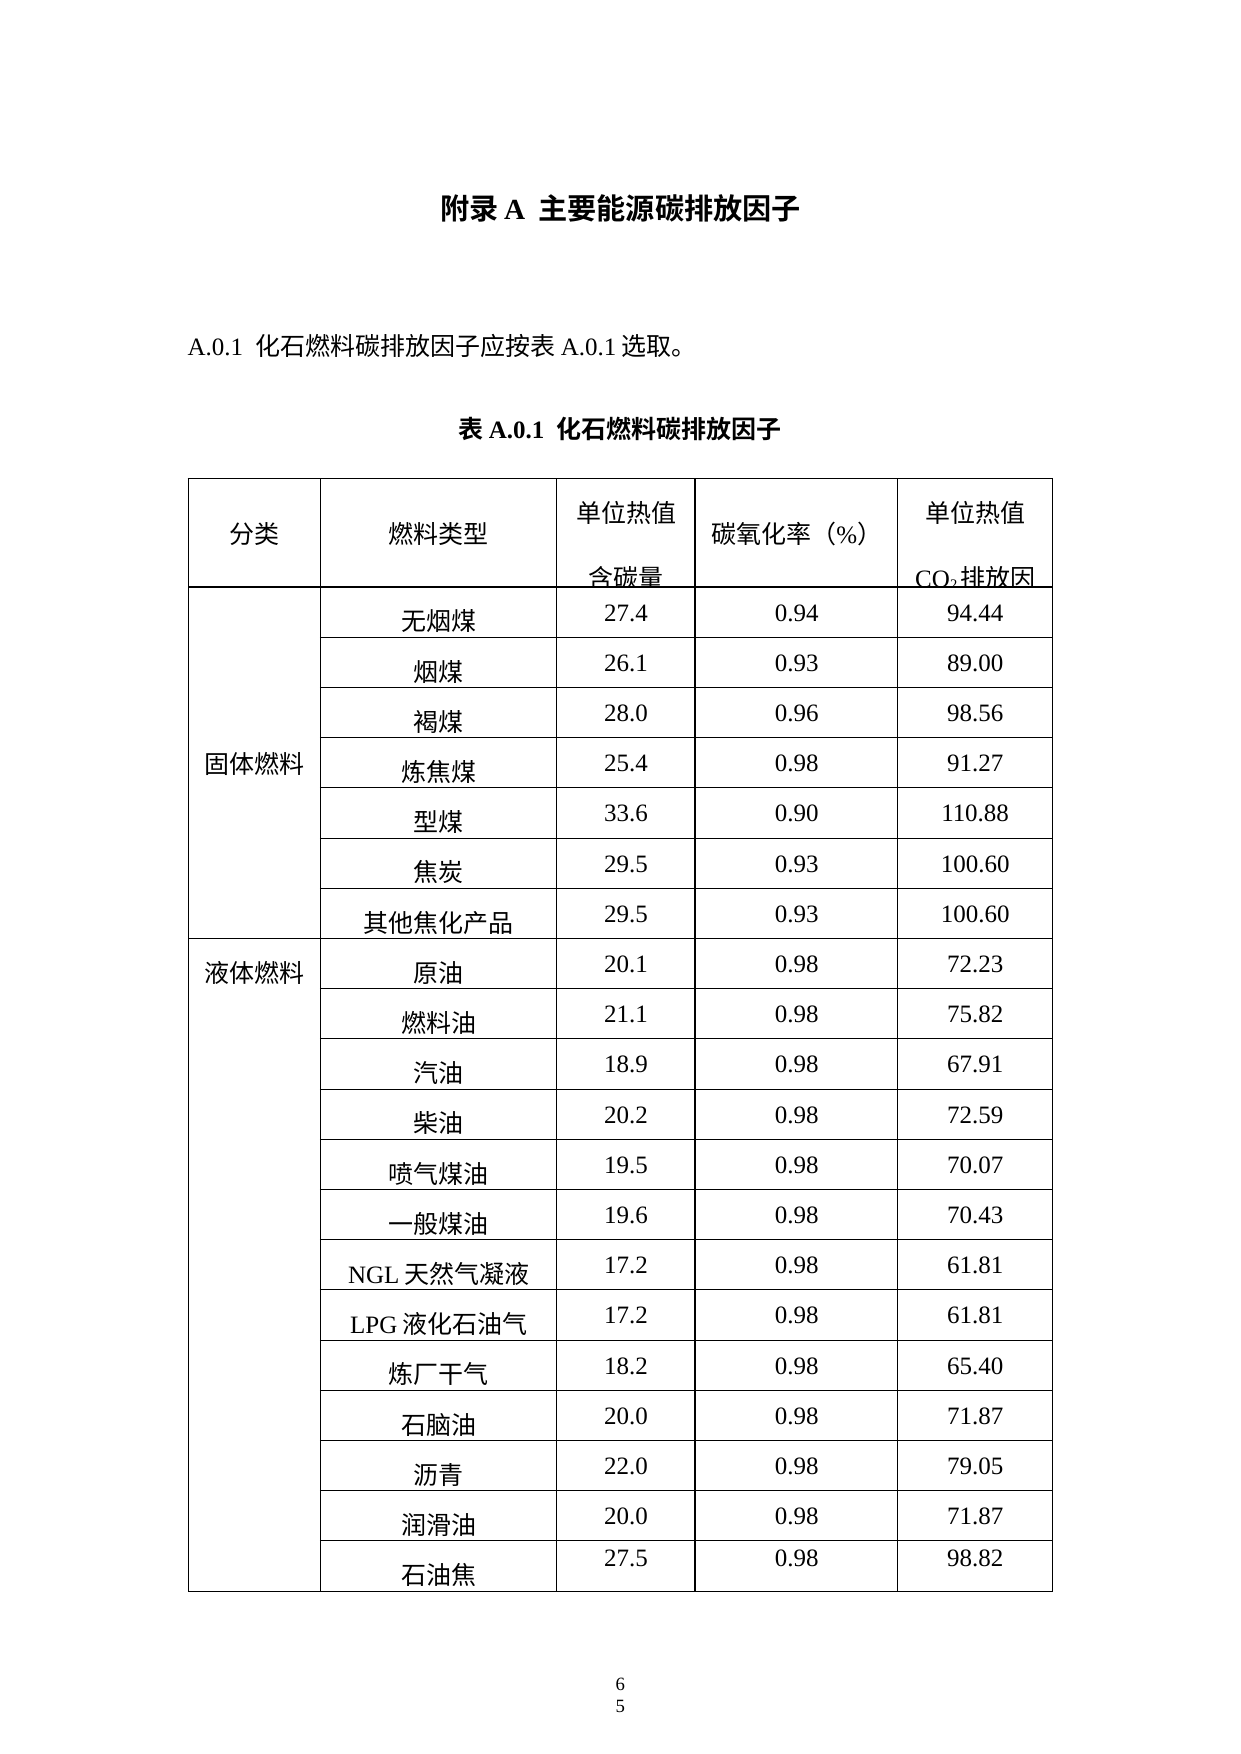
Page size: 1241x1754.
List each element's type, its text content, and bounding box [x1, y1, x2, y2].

table_cell 燃料油 [321, 989, 556, 1038]
text 表A.0.1 化石燃料碳排放因子 [187, 395, 1053, 460]
table_cell 27.5 [557, 1541, 694, 1591]
table_cell 25.4 [557, 738, 694, 787]
table_cell 17.2 [557, 1240, 694, 1289]
table_cell 61.81 [898, 1240, 1052, 1289]
table_cell 19.6 [557, 1190, 694, 1239]
table_cell 炼厂干气 [321, 1341, 556, 1390]
text A.0.1 化石燃料碳排放因子应按表A.0.1选取。 [187, 312, 1053, 377]
table_cell 0.98 [696, 1441, 897, 1490]
table_cell 100.60 [898, 889, 1052, 938]
table_cell 0.98 [696, 1541, 897, 1591]
table_cell 22.0 [557, 1441, 694, 1490]
table_cell 0.98 [696, 738, 897, 787]
table_cell 0.98 [696, 1491, 897, 1540]
table_cell 110.88 [898, 788, 1052, 837]
table_cell 79.05 [898, 1441, 1052, 1490]
table_cell 0.98 [696, 939, 897, 988]
table_header 单位热值含碳量（tC/TJ） [557, 479, 694, 586]
table_cell 19.5 [557, 1140, 694, 1189]
table_cell 固体燃料 [189, 588, 320, 938]
table_cell 0.90 [696, 788, 897, 837]
table_cell 61.81 [898, 1290, 1052, 1339]
table_cell 柴油 [321, 1090, 556, 1139]
table_cell 润滑油 [321, 1491, 556, 1540]
table_cell 33.6 [557, 788, 694, 837]
table_cell 18.2 [557, 1341, 694, 1390]
table_cell 21.1 [557, 989, 694, 1038]
table_cell 烟煤 [321, 638, 556, 687]
table_cell 67.91 [898, 1039, 1052, 1088]
subtitle 附录A 主要能源碳排放因子 [187, 174, 1053, 239]
table_cell 焦炭 [321, 839, 556, 888]
table_cell 型煤 [321, 788, 556, 837]
table_cell 75.82 [898, 989, 1052, 1038]
table_cell 70.43 [898, 1190, 1052, 1239]
table_cell 91.27 [898, 738, 1052, 787]
table_cell 72.23 [898, 939, 1052, 988]
table_cell 一般煤油 [321, 1190, 556, 1239]
table_cell 65.40 [898, 1341, 1052, 1390]
table_cell 0.93 [696, 638, 897, 687]
table_cell 0.98 [696, 1290, 897, 1339]
table_cell 98.82 [898, 1541, 1052, 1591]
table_cell 褐煤 [321, 688, 556, 737]
table_cell 29.5 [557, 839, 694, 888]
table_cell 0.98 [696, 989, 897, 1038]
table_cell 94.44 [898, 588, 1052, 637]
table_cell LPG液化石油气 [321, 1290, 556, 1339]
table_cell 20.0 [557, 1491, 694, 1540]
table_cell 0.98 [696, 1039, 897, 1088]
table_cell 71.87 [898, 1391, 1052, 1440]
table_cell 0.98 [696, 1190, 897, 1239]
table_cell 70.07 [898, 1140, 1052, 1189]
table_cell 89.00 [898, 638, 1052, 687]
table_cell 炼焦煤 [321, 738, 556, 787]
table_cell 汽油 [321, 1039, 556, 1088]
table_cell 沥青 [321, 1441, 556, 1490]
table_cell 0.98 [696, 1391, 897, 1440]
table_header 燃料类型 [321, 479, 556, 586]
table_cell 喷气煤油 [321, 1140, 556, 1189]
table_cell 石脑油 [321, 1391, 556, 1440]
table_cell 其他焦化产品 [321, 889, 556, 938]
table_cell 0.98 [696, 1140, 897, 1189]
table_cell 72.59 [898, 1090, 1052, 1139]
table_cell 100.60 [898, 839, 1052, 888]
table_header 单位热值CO2排放因子（tCO2/TJ） [898, 479, 1052, 586]
table_cell 17.2 [557, 1290, 694, 1339]
table_cell 无烟煤 [321, 588, 556, 637]
table_cell 0.93 [696, 889, 897, 938]
table_cell 20.2 [557, 1090, 694, 1139]
table_cell 71.87 [898, 1491, 1052, 1540]
table_cell NGL天然气凝液 [321, 1240, 556, 1289]
table_cell 0.96 [696, 688, 897, 737]
table_cell 98.56 [898, 688, 1052, 737]
table_header 分类 [189, 479, 320, 586]
table_cell 20.1 [557, 939, 694, 988]
table_cell 0.98 [696, 1341, 897, 1390]
table_cell 石油焦 [321, 1541, 556, 1591]
table_cell 20.0 [557, 1391, 694, 1440]
table_cell 28.0 [557, 688, 694, 737]
table_cell 18.9 [557, 1039, 694, 1088]
table_header 碳氧化率（%） [696, 479, 897, 586]
table_cell 液体燃料 [189, 939, 320, 1591]
table_cell 0.98 [696, 1240, 897, 1289]
table_cell 0.93 [696, 839, 897, 888]
table_cell 0.94 [696, 588, 897, 637]
table_cell 0.98 [696, 1090, 897, 1139]
table_cell 27.4 [557, 588, 694, 637]
table_cell 原油 [321, 939, 556, 988]
table_cell 29.5 [557, 889, 694, 938]
table_cell 26.1 [557, 638, 694, 687]
